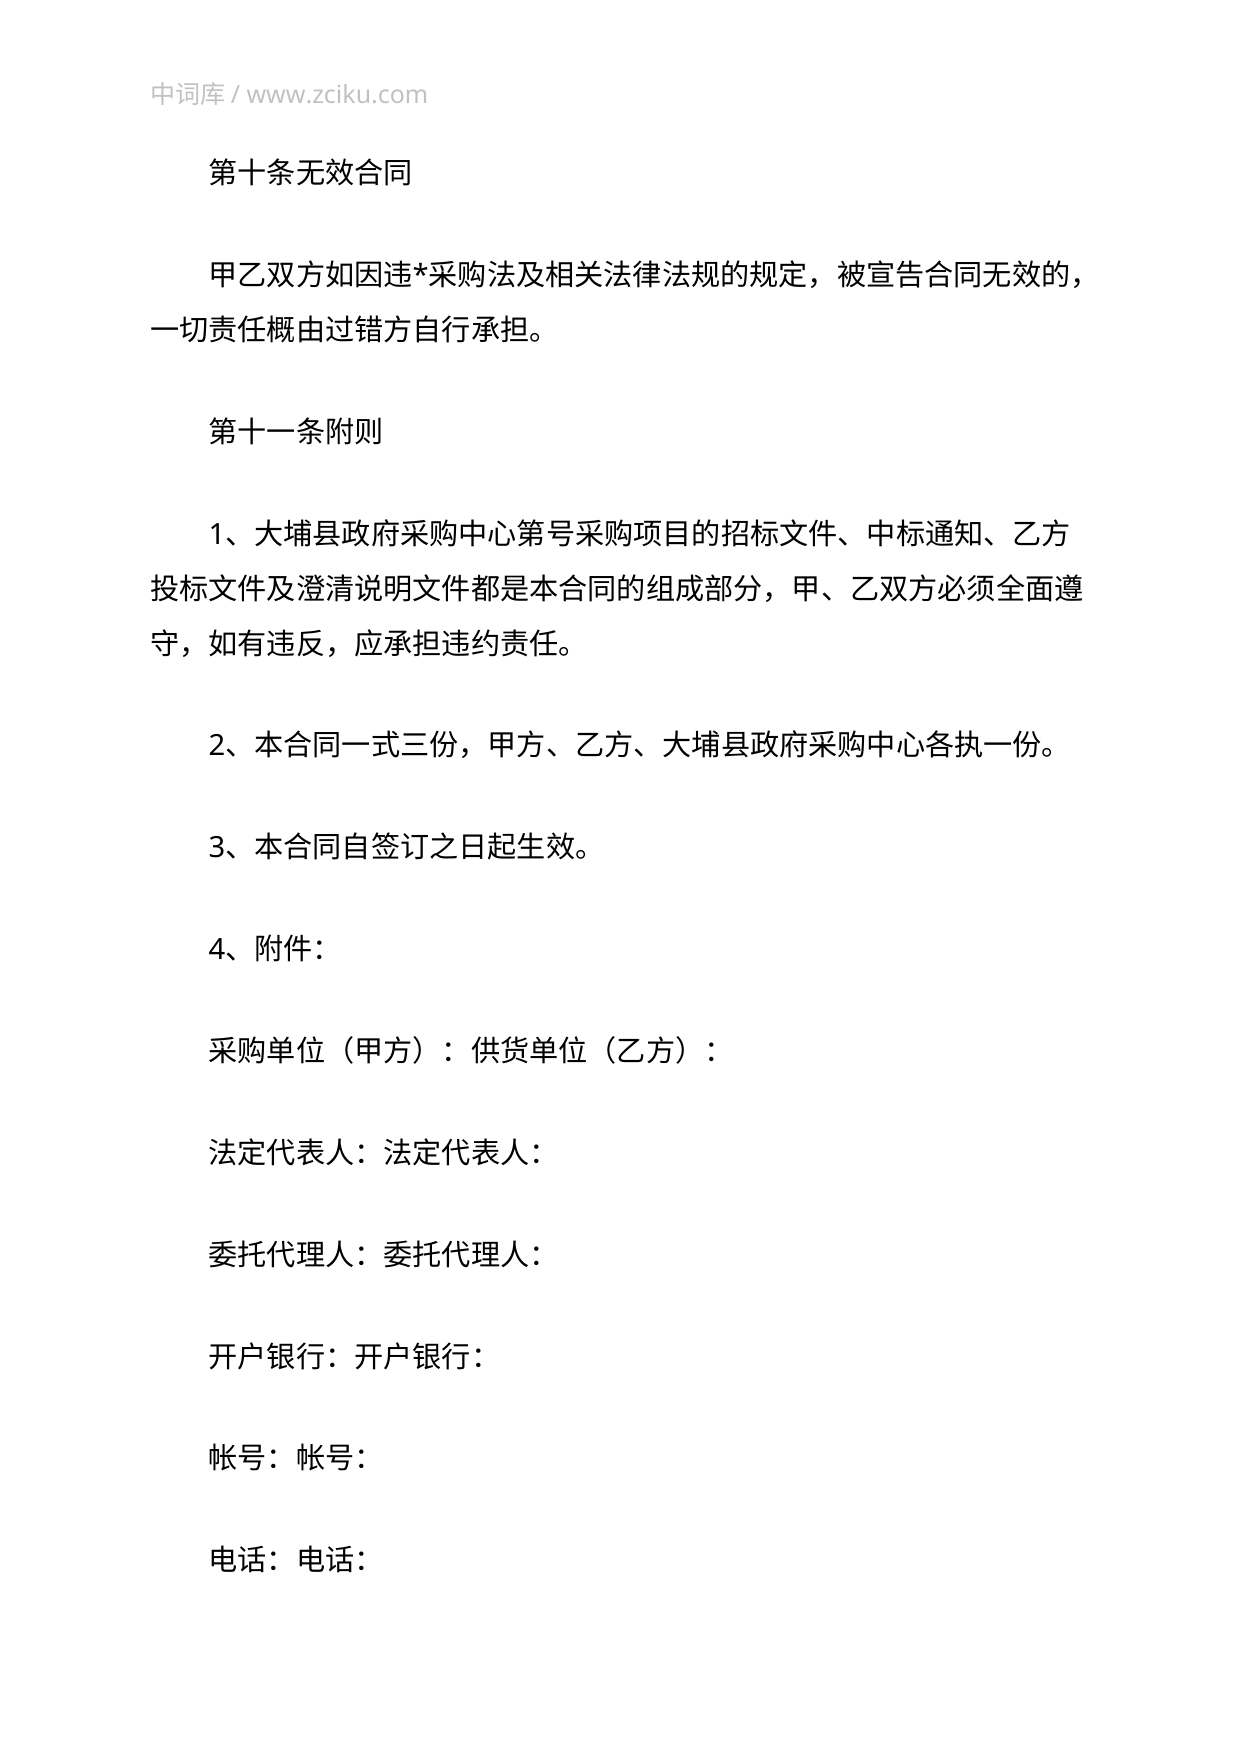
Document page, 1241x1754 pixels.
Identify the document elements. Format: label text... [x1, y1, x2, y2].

text 委托代理人：委托代理人： [150, 1231, 1090, 1274]
text 帐号：帐号： [150, 1435, 1090, 1477]
text 甲乙双方如因违*采购法及相关法律法规的规定，被宣告合同无效的，一切责任概由过错方自行承担。 [150, 252, 1090, 349]
text 1、大埔县政府采购中心第号采购项目的招标文件、中标通知、乙方投标文件及澄清说明文件都是本合同的组成部分，甲、乙双方必须全面遵守，如有违反，应承担违约责任。 [150, 510, 1090, 662]
text 电话：电话： [150, 1537, 1090, 1579]
text 4、附件： [150, 926, 1090, 968]
text 法定代表人：法定代表人： [150, 1130, 1090, 1172]
text 第十一条附则 [150, 408, 1090, 451]
text 3、本合同自签订之日起生效。 [150, 824, 1090, 866]
text 采购单位（甲方）：供货单位（乙方）： [150, 1028, 1090, 1070]
text 开户银行：开户银行： [150, 1333, 1090, 1376]
text 第十条无效合同 [150, 150, 1090, 192]
text 2、本合同一式三份，甲方、乙方、大埔县政府采购中心各执一份。 [150, 722, 1090, 764]
